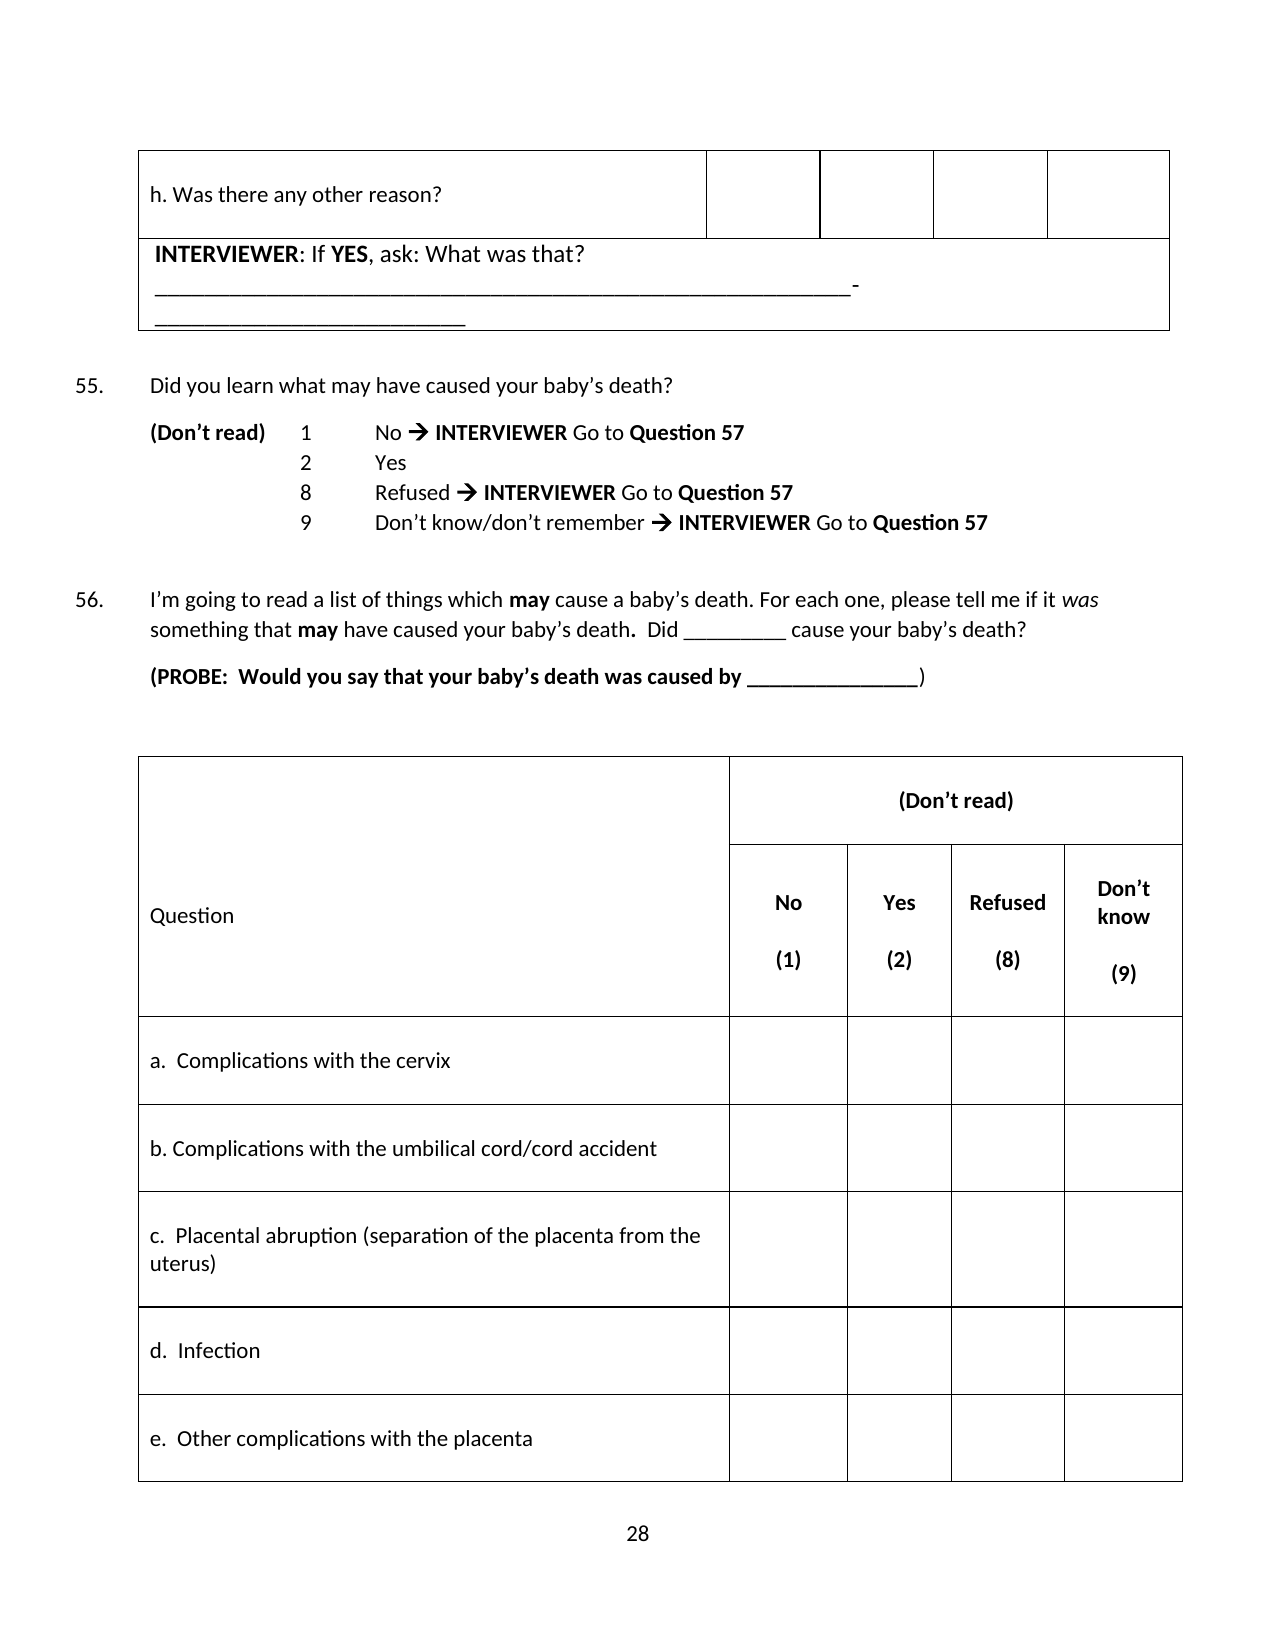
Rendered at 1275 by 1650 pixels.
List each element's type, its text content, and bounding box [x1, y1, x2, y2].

table_cell c. Placental abruption (separation of the placenta from the uterus) [139, 1192, 729, 1306]
table_cell Refused (8) [952, 845, 1064, 1016]
table_cell [730, 1192, 847, 1306]
table_cell [730, 1308, 847, 1394]
table_cell [1065, 1395, 1182, 1481]
table_cell a. Complications with the cervix [139, 1017, 729, 1104]
table_cell [952, 1308, 1064, 1394]
table_cell [1048, 151, 1169, 237]
text (PROBE: Would you say that your baby’s death was caused by _______________) [75, 662, 1200, 691]
table_cell Yes (2) [848, 845, 951, 1016]
table_cell [1065, 1308, 1182, 1394]
table_cell [821, 151, 933, 237]
table_header (Don’t read) [730, 757, 1182, 844]
table_cell [707, 151, 819, 237]
table_cell [1065, 1017, 1182, 1104]
table_cell [730, 1017, 847, 1104]
table_cell [952, 1105, 1064, 1191]
table_cell [952, 1017, 1064, 1104]
text 56. I’m going to read a list of things which may cause a baby’s death. For each one, please tell me if it was something that may have caused your baby’s death. Did _________ cause your baby’s death? [75, 585, 1200, 644]
table_cell [1065, 1192, 1182, 1306]
text 2 Yes [150, 448, 1200, 476]
table_cell b. Complications with the umbilical cord/cord accident [139, 1105, 729, 1191]
table_cell d. Infection [139, 1308, 729, 1394]
table_cell [848, 1105, 951, 1191]
text 8 Refused INTERVIEWER Go to Question 57 [150, 478, 1200, 506]
text 55. Did you learn what may have caused your baby’s death? [75, 371, 1200, 399]
table_cell [848, 1192, 951, 1306]
table_cell [934, 151, 1047, 237]
table_cell [848, 1308, 951, 1394]
table_header Question [139, 757, 729, 1016]
table_cell h. Was there any other reason? [139, 151, 706, 237]
table_cell [848, 1395, 951, 1481]
table_cell INTERVIEWER: If YES, ask: What was that? _________________________________________________________________________________ [139, 239, 1169, 330]
table_cell No (1) [730, 845, 847, 1016]
table_cell Don’t know (9) [1065, 845, 1182, 1016]
table_cell [730, 1105, 847, 1191]
table_cell [952, 1192, 1064, 1306]
table_cell [730, 1395, 847, 1481]
table_cell [952, 1395, 1064, 1481]
table_cell [848, 1017, 951, 1104]
table_cell [1065, 1105, 1182, 1191]
text 9 Don’t know/don’t remember INTERVIEWER Go to Question 57 [150, 508, 1200, 536]
text (Don’t read) 1 No INTERVIEWER Go to Question 57 [150, 418, 1200, 446]
table_cell e. Other complications with the placenta [139, 1395, 729, 1481]
